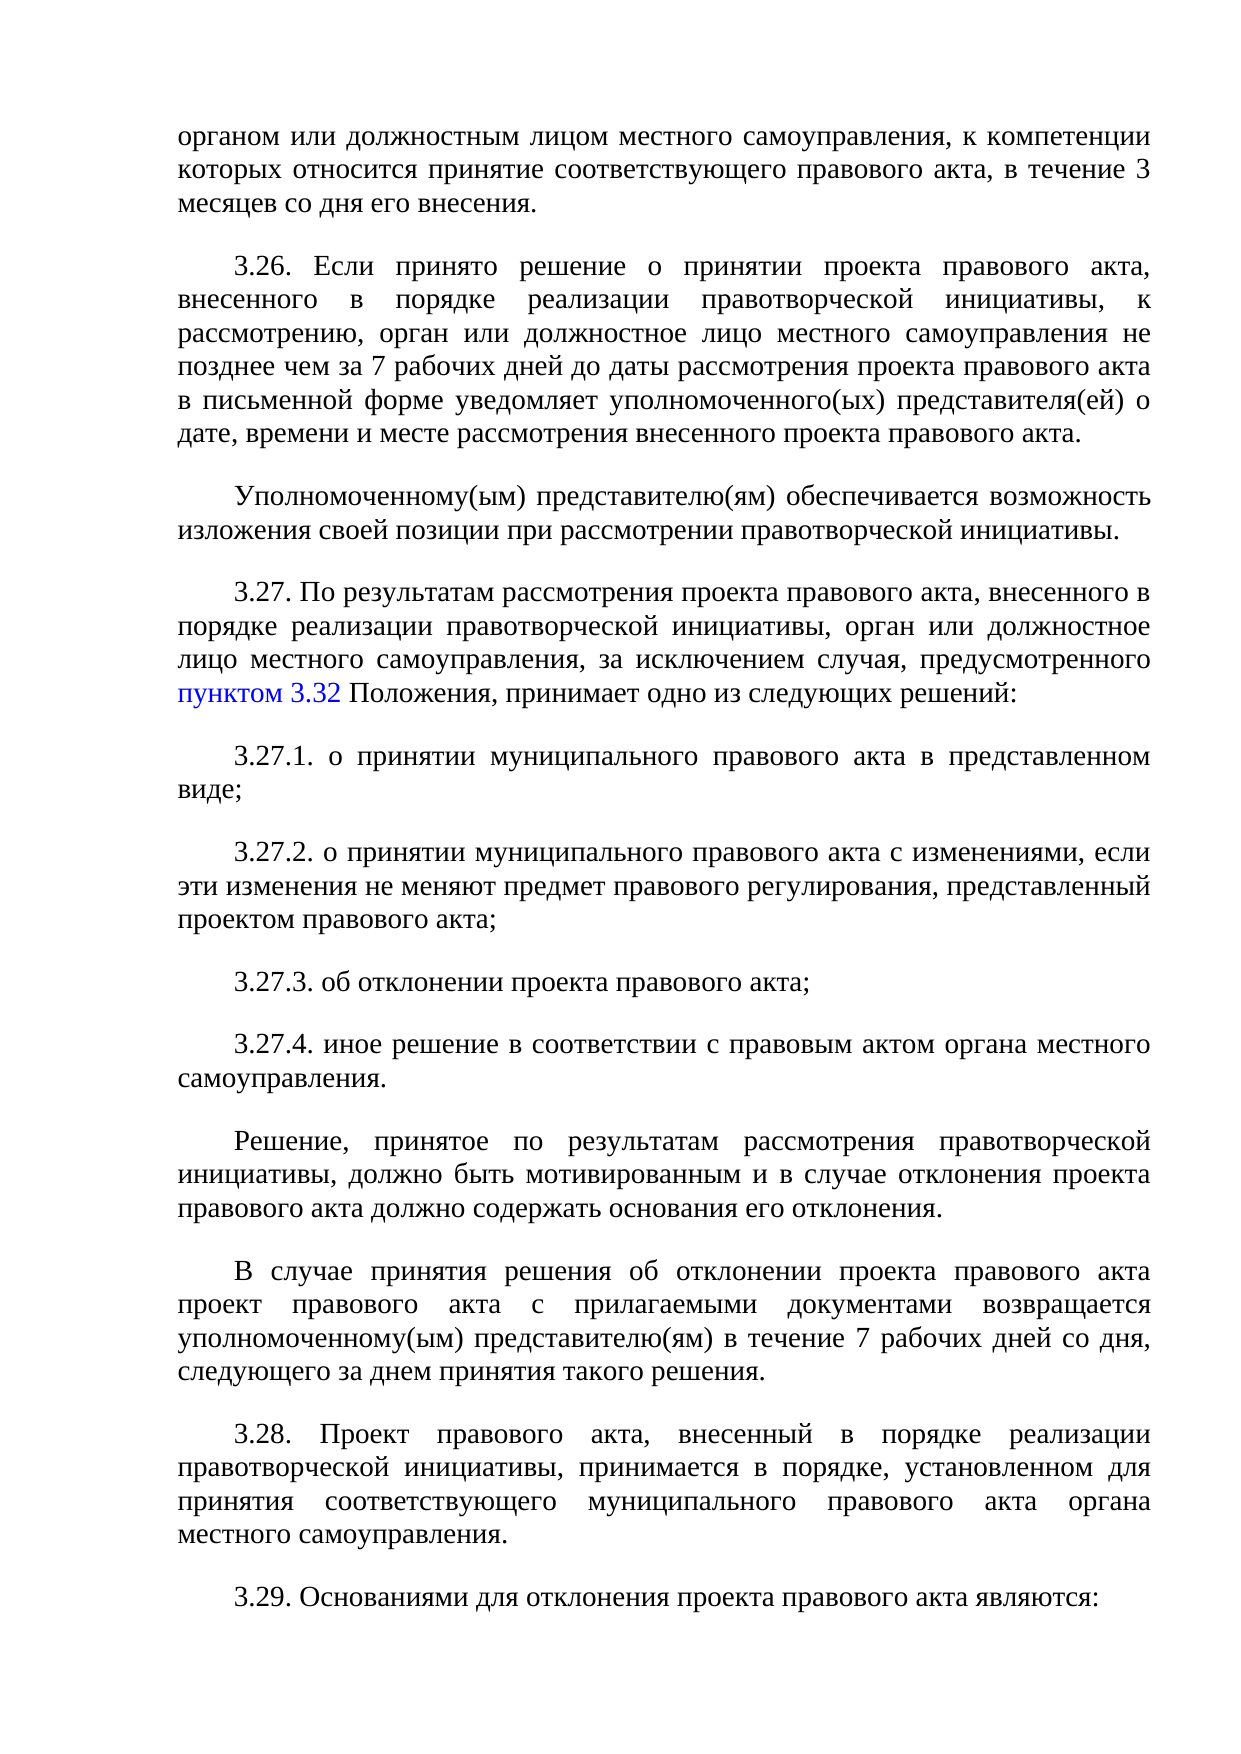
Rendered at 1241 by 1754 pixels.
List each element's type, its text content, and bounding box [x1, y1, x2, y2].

text Решение, принятое по результатам рассмотрения правотворческой инициативы, должно быть мотивированным и в случае отклонения проекта правового акта должно содержать основания его отклонения. [177, 1123, 1152, 1223]
text 3.27.2. о принятии муниципального правового акта с изменениями, если эти изменения не меняют предмет правового регулирования, представленный проектом правового акта; [177, 834, 1152, 935]
text 3.26. Если принято решение о принятии проекта правового акта, внесенного в порядке реализации правотворческой инициативы, к рассмотрению, орган или должностное лицо местного самоуправления не позднее чем за 7 рабочих дней до даты рассмотрения проекта правового акта в письменной форме уведомляет уполномоченного(ых) представителя(ей) о дате, времени и месте рассмотрения внесенного проекта правового акта. [177, 248, 1152, 449]
text 3.27.3. об отклонении проекта правового акта; [177, 964, 1152, 997]
text Уполномоченному(ым) представителю(ям) обеспечивается возможность изложения своей позиции при рассмотрении правотворческой инициативы. [177, 478, 1152, 545]
text В случае принятия решения об отклонении проекта правового акта проект правового акта с прилагаемыми документами возвращается уполномоченному(ым) представителю(ям) в течение 7 рабочих дней со дня, следующего за днем принятия такого решения. [177, 1253, 1152, 1387]
text 3.27. По результатам рассмотрения проекта правового акта, внесенного в порядке реализации правотворческой инициативы, орган или должностное лицо местного самоуправления, за исключением случая, предусмотренного пунктом 3.32 Положения, принимает одно из следующих решений: [177, 574, 1152, 709]
text 3.27.1. о принятии муниципального правового акта в представленном виде; [177, 738, 1152, 805]
text 3.28. Проект правового акта, внесенный в порядке реализации правотворческой инициативы, принимается в порядке, установленном для принятия соответствующего муниципального правового акта органа местного самоуправления. [177, 1416, 1152, 1550]
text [177, 118, 1152, 219]
text 3.29. Основаниями для отклонения проекта правового акта являются: [177, 1579, 1152, 1613]
text 3.27.4. иное решение в соответствии с правовым актом органа местного самоуправления. [177, 1027, 1152, 1094]
